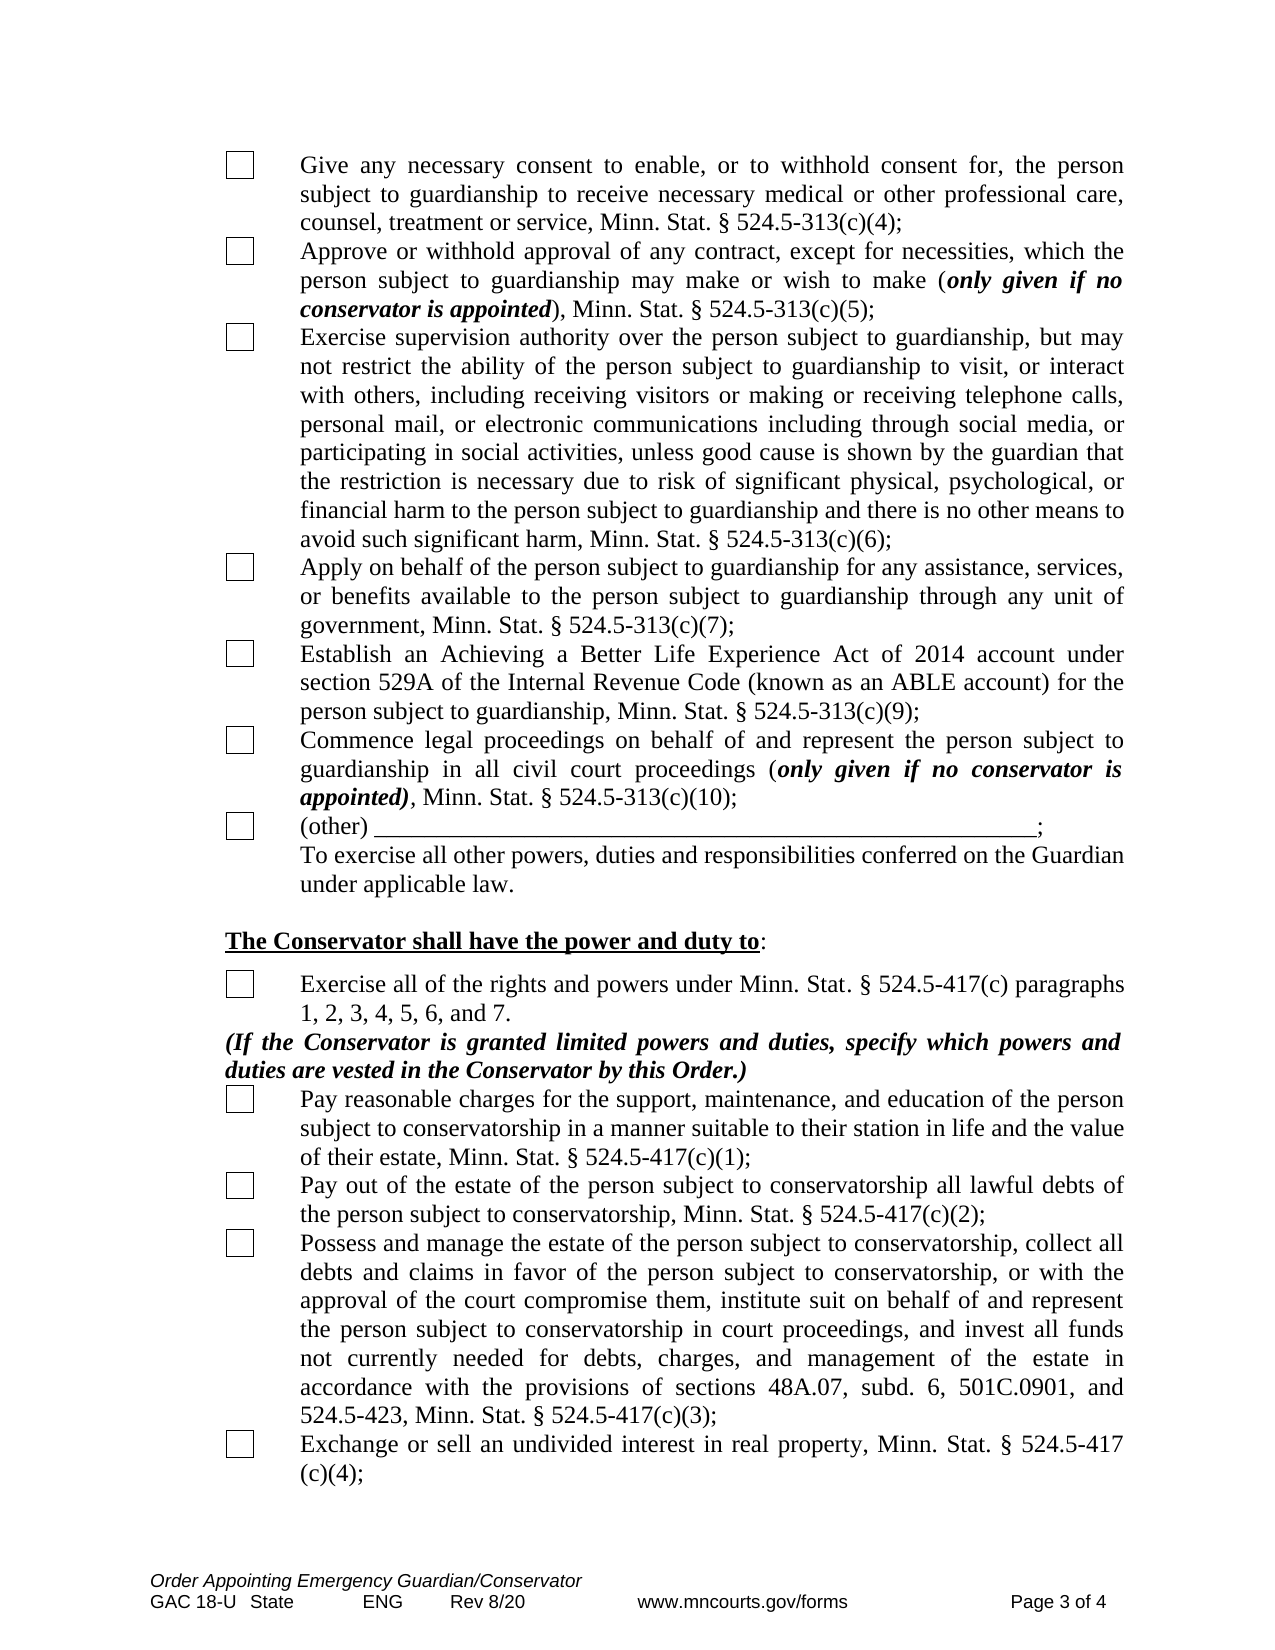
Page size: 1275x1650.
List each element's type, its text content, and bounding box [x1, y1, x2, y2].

text (other) _____________________________________________________; [225, 811, 1125, 840]
text (If the Conservator is granted limited powers and duties, specify which powers and duties are vested in the Conservator by this Order.) [225, 1027, 1125, 1084]
text Pay reasonable charges for the support, maintenance, and education of the person subject to conservatorship in a manner suitable to their station in life and the value of their estate, Minn. Stat. § 524.5-417(c)(1); [225, 1084, 1125, 1171]
text Exercise supervision authority over the person subject to guardianship, but may not restrict the ability of the person subject to guardianship to visit, or interact with others, including receiving visitors or making or receiving telephone calls, personal mail, or electronic communications including through social media, or participating in social activities, unless good cause is shown by the guardian that the restriction is necessary due to risk of significant physical, psychological, or financial harm to the person subject to guardianship and there is no other means to avoid such significant harm, Minn. Stat. § 524.5-313(c)(6); [225, 322, 1125, 552]
text Exercise all of the rights and powers under Minn. Stat. § 524.5-417(c) paragraphs 1, 2, 3, 4, 5, 6, and 7. [225, 969, 1125, 1027]
text Approve or withhold approval of any contract, except for necessities, which the person subject to guardianship may make or wish to make (only given if no conservator is appointed), Minn. Stat. § 524.5-313(c)(5); [225, 236, 1125, 322]
text To exercise all other powers, duties and responsibilities conferred on the Guardian under applicable law. [300, 840, 1125, 897]
text Give any necessary consent to enable, or to withhold consent for, the person subject to guardianship to receive necessary medical or other professional care, counsel, treatment or service, Minn. Stat. § 524.5-313(c)(4); [225, 150, 1125, 236]
text Pay out of the estate of the person subject to conservatorship all lawful debts of the person subject to conservatorship, Minn. Stat. § 524.5-417(c)(2); [225, 1171, 1125, 1228]
text The Conservator shall have the power and duty to: [150, 926, 1125, 955]
text Possess and manage the estate of the person subject to conservatorship, collect all debts and claims in favor of the person subject to conservatorship, or with the approval of the court compromise them, institute suit on behalf of and represent the person subject to conservatorship in court proceedings, and invest all funds not currently needed for debts, charges, and management of the estate in accordance with the provisions of sections 48A.07, subd. 6, 501C.0901, and 524.5-423, Minn. Stat. § 524.5-417(c)(3); [225, 1228, 1125, 1429]
text Apply on behalf of the person subject to guardianship for any assistance, services, or benefits available to the person subject to guardianship through any unit of government, Minn. Stat. § 524.5-313(c)(7); [225, 552, 1125, 639]
text Exchange or sell an undivided interest in real property, Minn. Stat. § 524.5-417 (c)(4); [225, 1429, 1125, 1487]
text Establish an Achieving a Better Life Experience Act of 2014 account under section 529A of the Internal Revenue Code (known as an ABLE account) for the person subject to guardianship, Minn. Stat. § 524.5-313(c)(9); [225, 639, 1125, 725]
text Commence legal proceedings on behalf of and represent the person subject to guardianship in all civil court proceedings (only given if no conservator is appointed), Minn. Stat. § 524.5-313(c)(10); [225, 725, 1125, 811]
